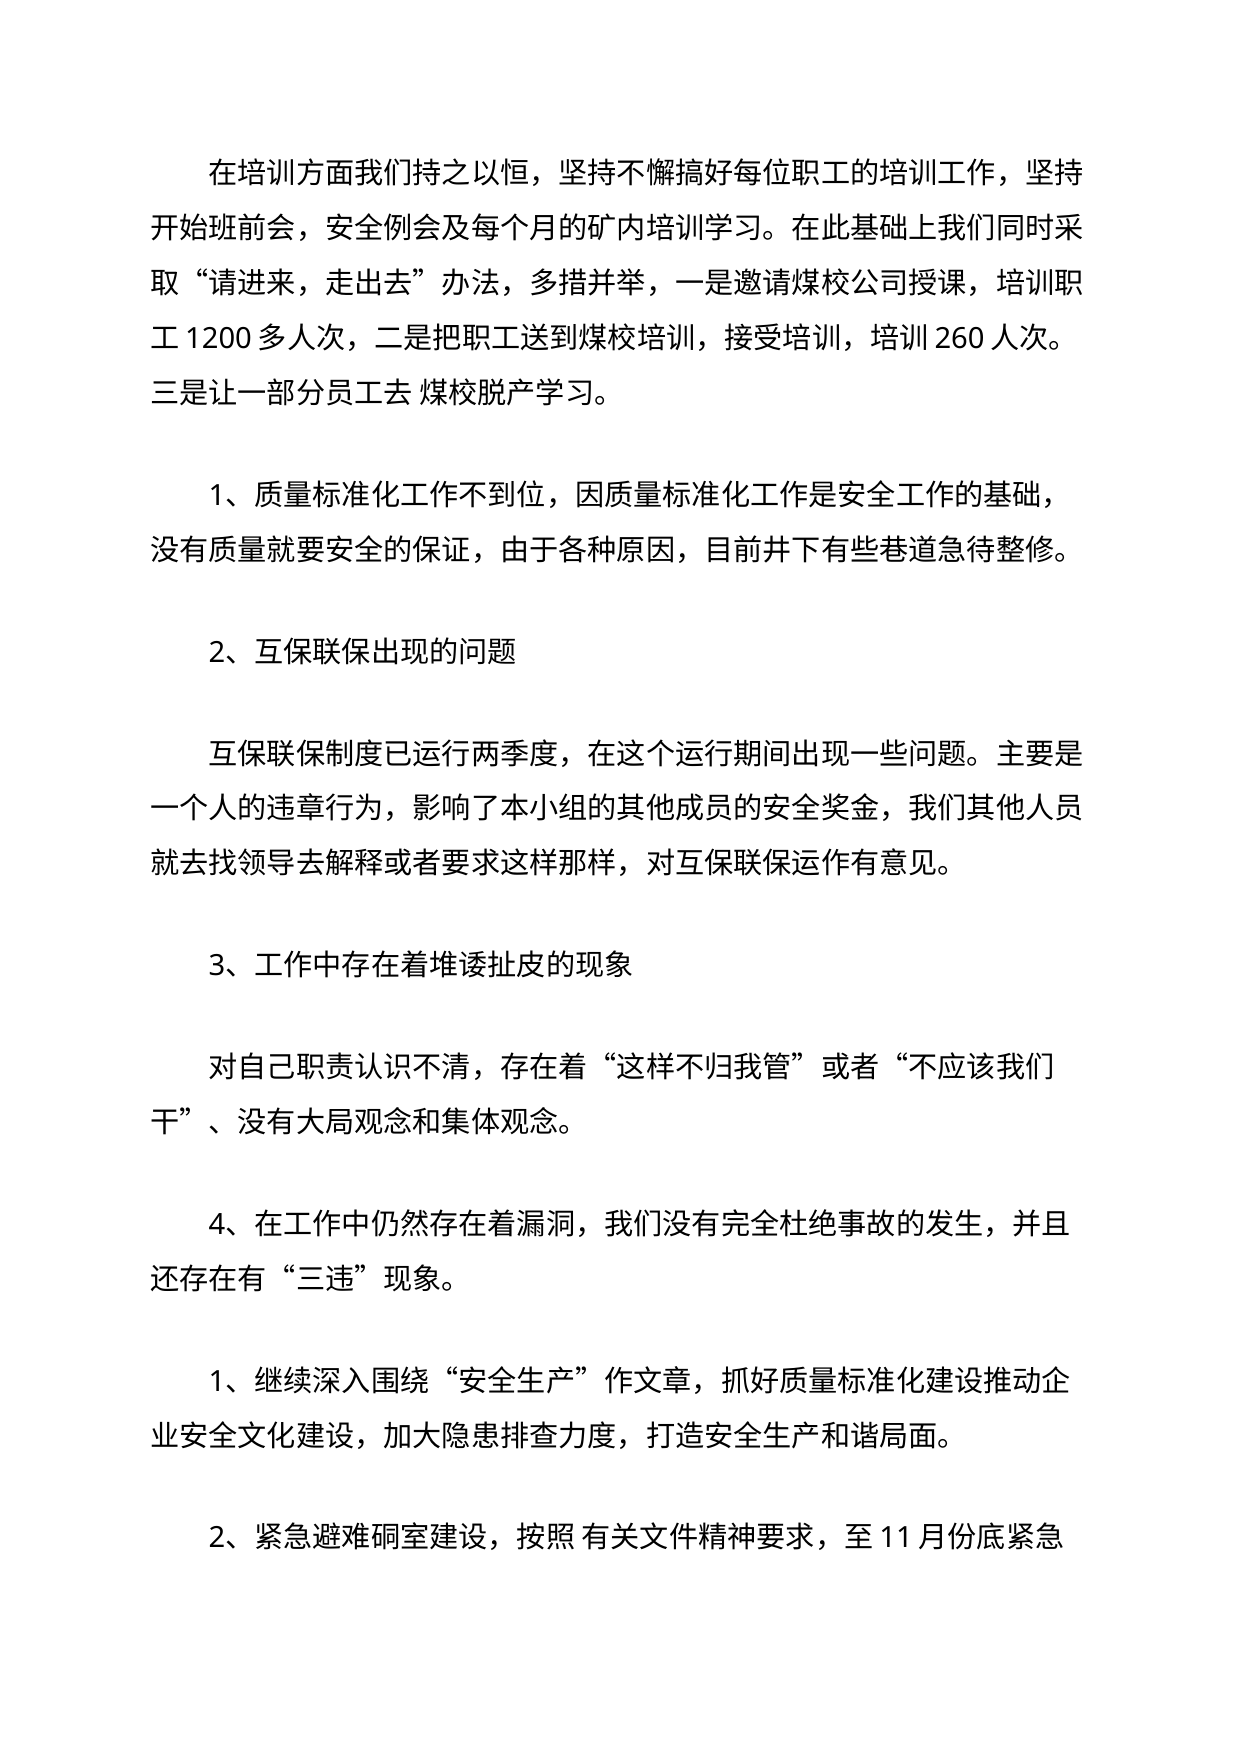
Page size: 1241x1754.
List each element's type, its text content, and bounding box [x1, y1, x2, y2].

text 1、继续深入围绕“安全生产”作文章，抓好质量标准化建设推动企业安全文化建设，加大隐患排查力度，打造安全生产和谐局面。 [150, 1357, 1090, 1454]
text 4、在工作中仍然存在着漏洞，我们没有完全杜绝事故的发生，并且还存在有“三违”现象。 [150, 1200, 1090, 1298]
text 互保联保制度已运行两季度，在这个运行期间出现一些问题。主要是一个人的违章行为，影响了本小组的其他成员的安全奖金，我们其他人员就去找领导去解释或者要求这样那样，对互保联保运作有意见。 [150, 730, 1090, 882]
text 1、质量标准化工作不到位，因质量标准化工作是安全工作的基础，没有质量就要安全的保证，由于各种原因，目前井下有些巷道急待整修。 [150, 471, 1090, 569]
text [150, 1514, 1090, 1556]
text 2、互保联保出现的问题 [150, 628, 1090, 671]
text 3、工作中存在着堆诿扯皮的现象 [150, 942, 1090, 984]
text 对自己职责认识不清，存在着“这样不归我管”或者“不应该我们干”、没有大局观念和集体观念。 [150, 1044, 1090, 1141]
text 在培训方面我们持之以恒，坚持不懈搞好每位职工的培训工作，坚持开始班前会，安全例会及每个月的矿内培训学习。在此基础上我们同时采取“请进来，走出去”办法，多措并举，一是邀请煤校公司授课，培训职工1200多人次，二是把职工送到煤校培训，接受培训，培训260人次。三是让一部分员工去 煤校脱产学习。 [150, 150, 1090, 412]
